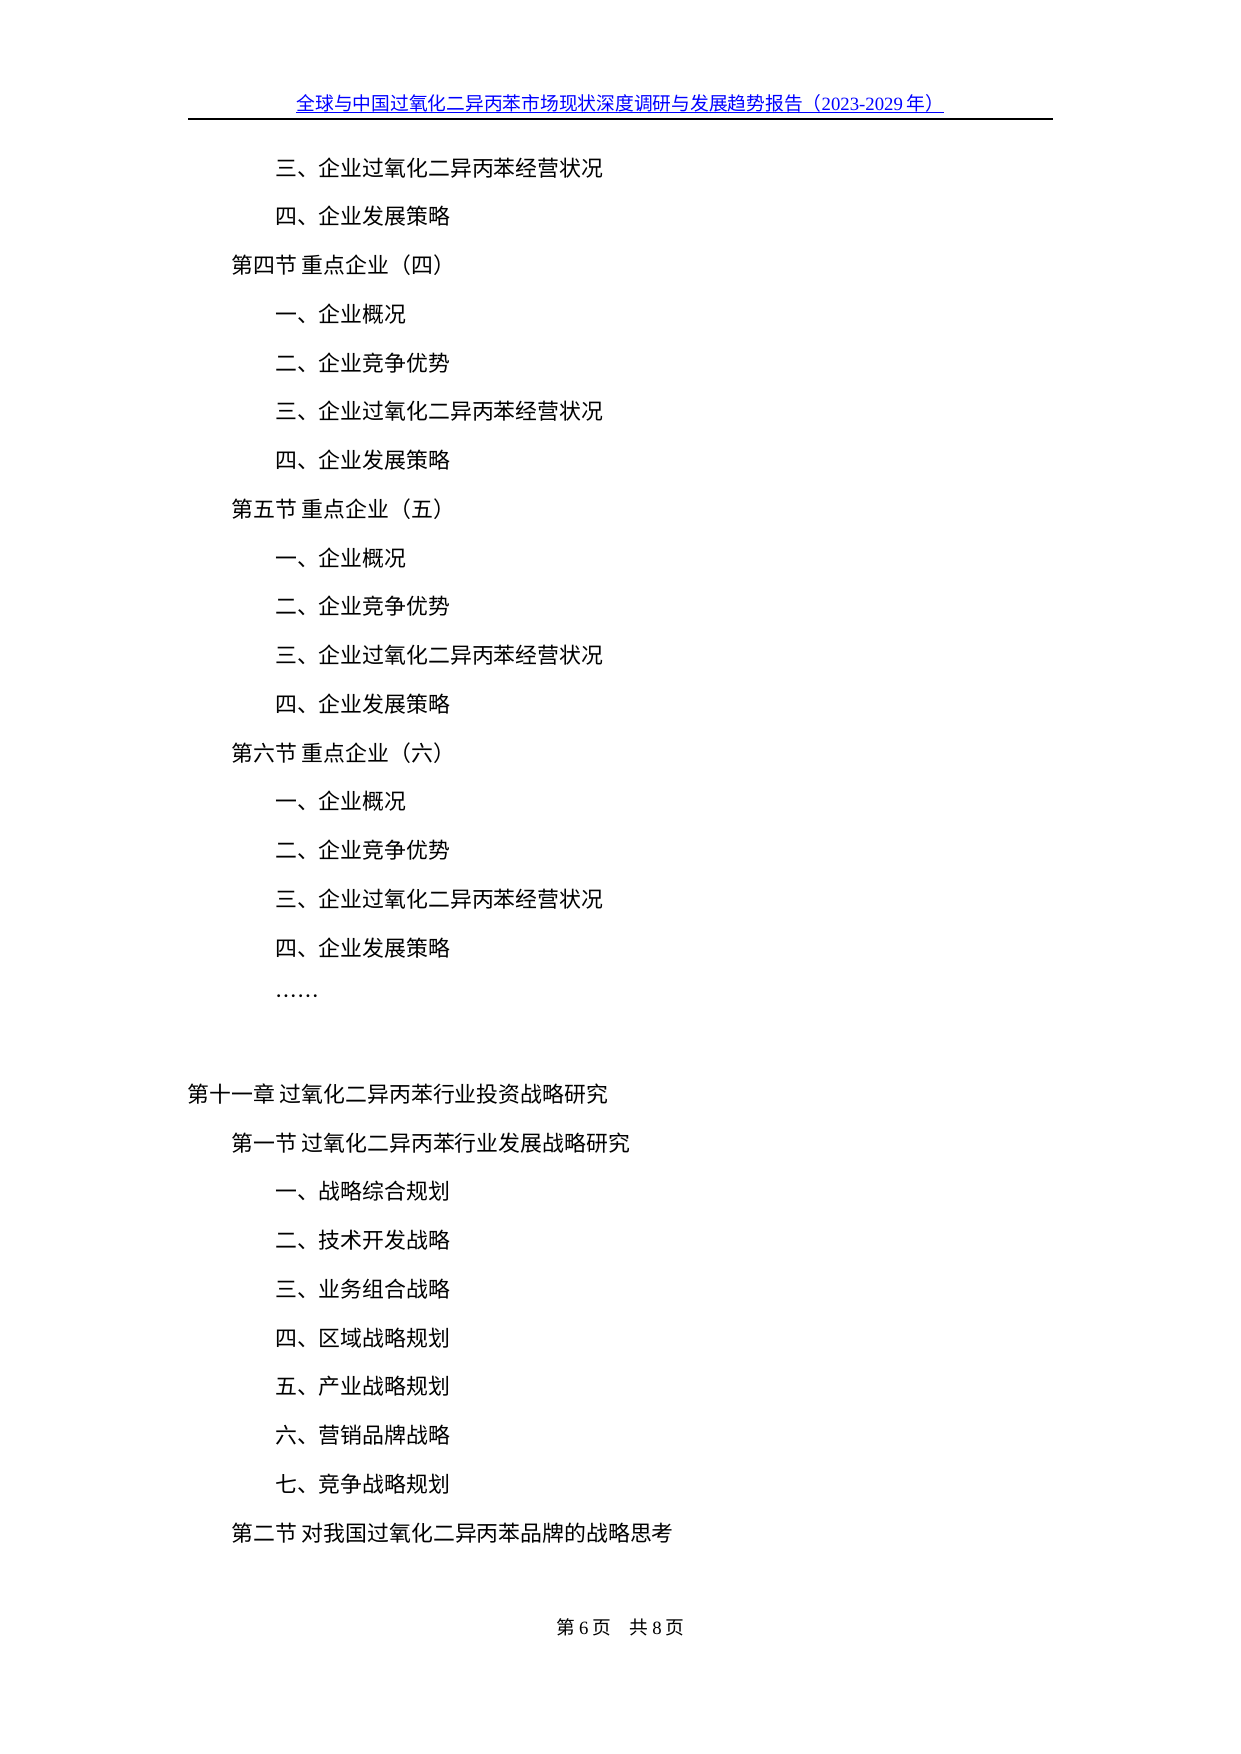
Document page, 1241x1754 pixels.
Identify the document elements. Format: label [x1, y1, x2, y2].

text [187, 150, 1053, 1548]
